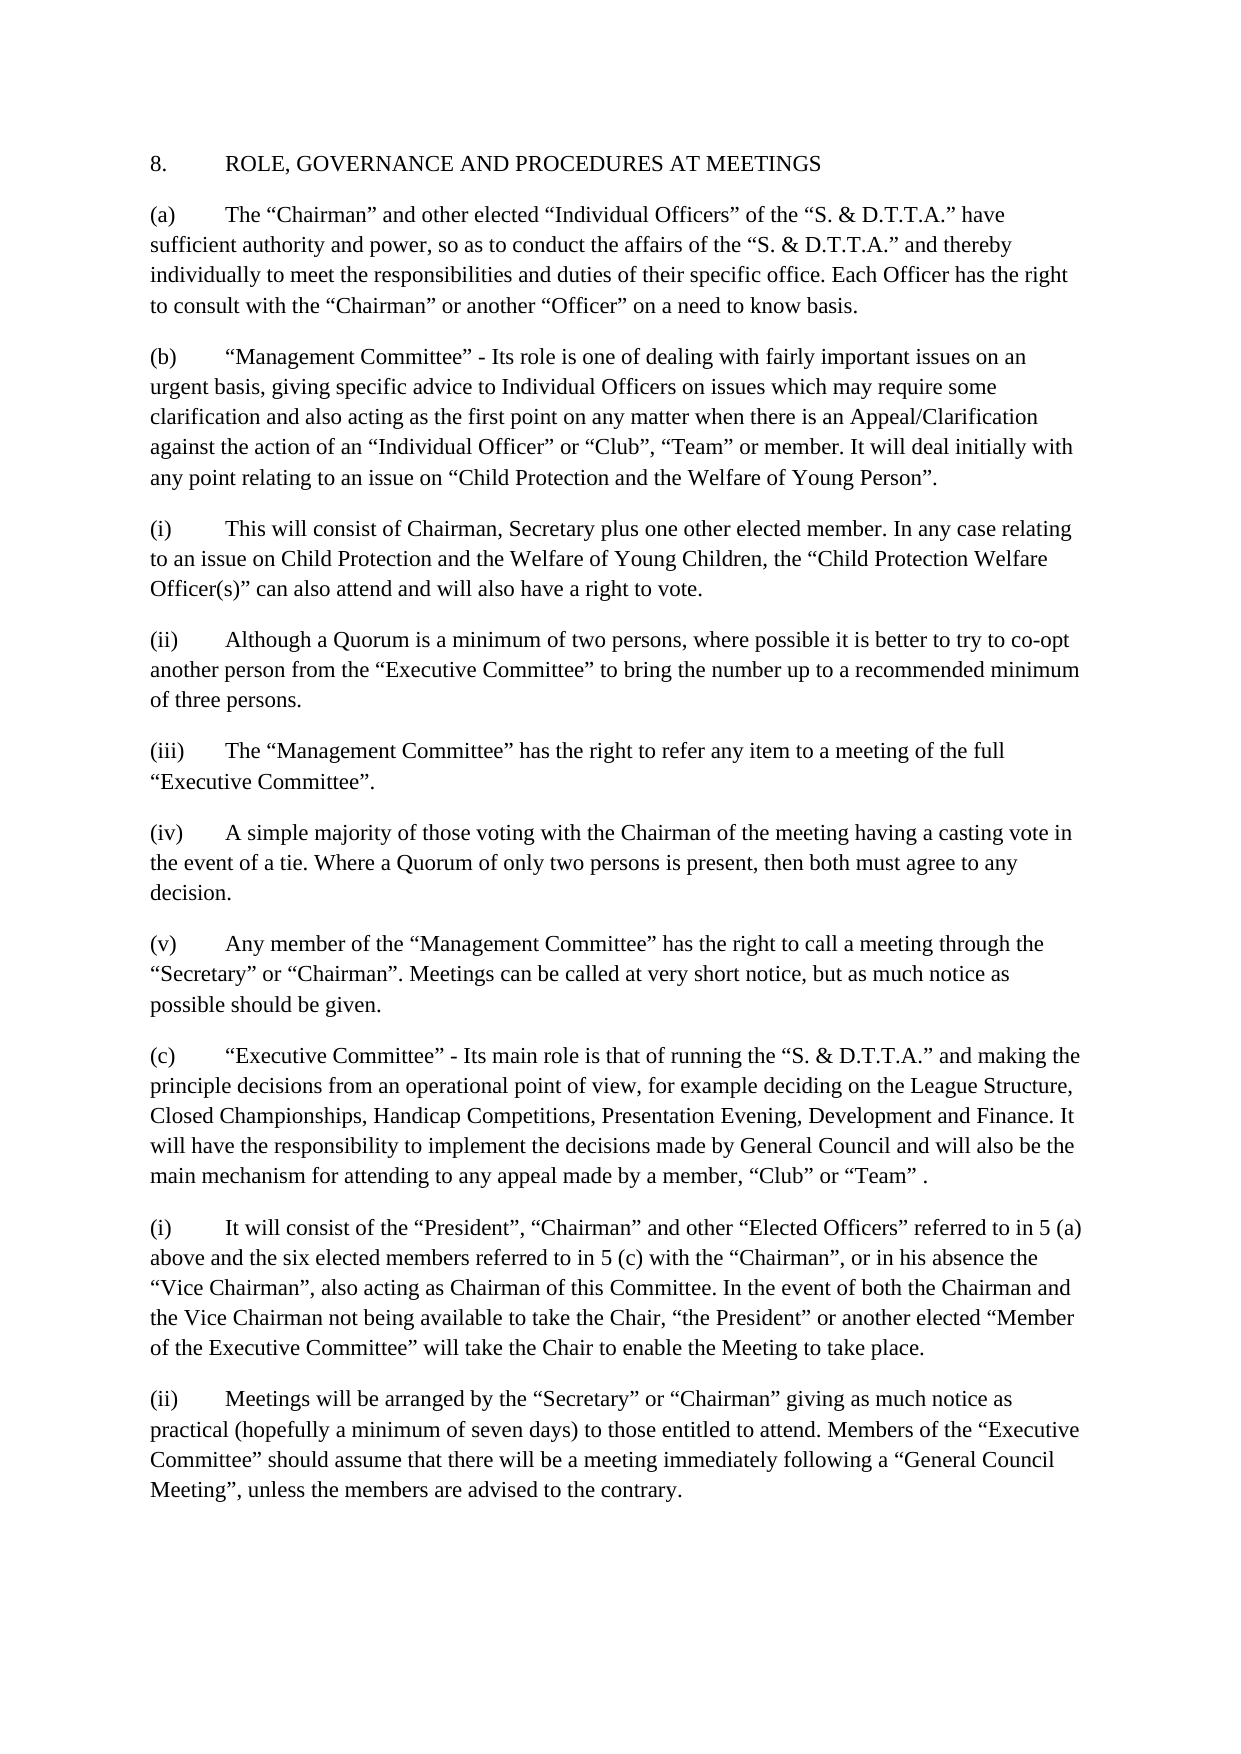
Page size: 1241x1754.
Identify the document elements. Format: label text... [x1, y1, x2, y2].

text (ii) Meetings will be arranged by the “Secretary” or “Chairman” giving as much notice as practical (hopefully a minimum of seven days) to those entitled to attend. Members of the “Executive Committee” should assume that there will be a meeting immediately following a “General Council Meeting”, unless the members are advised to the contrary. [150, 1385, 1090, 1502]
text (iv) A simple majority of those voting with the Chairman of the meeting having a casting vote in the event of a tie. Where a Quorum of only two persons is present, then both must agree to any decision. [150, 819, 1090, 906]
text (v) Any member of the “Management Committee” has the right to call a meeting through the “Secretary” or “Chairman”. Meetings can be called at very short notice, but as much notice as possible should be given. [150, 930, 1090, 1017]
text (a) The “Chairman” and other elected “Individual Officers” of the “S. & D.T.T.A.” have sufficient authority and power, so as to conduct the affairs of the “S. & D.T.T.A.” and thereby individually to meet the responsibilities and duties of their specific office. Each Officer has the right to consult with the “Chairman” or another “Officer” on a need to know basis. [150, 201, 1090, 318]
text (c) “Executive Committee” - Its main role is that of running the “S. & D.T.T.A.” and making the principle decisions from an operational point of view, for example deciding on the League Structure, Closed Championships, Handicap Competitions, Presentation Evening, Development and Finance. It will have the responsibility to implement the decisions made by General Council and will also be the main mechanism for attending to any appeal made by a member, “Club” or “Team” . [150, 1042, 1090, 1189]
text (i) This will consist of Chairman, Secretary plus one other elected member. In any case relating to an issue on Child Protection and the Welfare of Young Children, the “Child Protection Welfare Officer(s)” can also attend and will also have a right to vote. [150, 514, 1090, 601]
text (ii) Although a Quorum is a minimum of two persons, where possible it is better to try to co-opt another person from the “Executive Committee” to bring the number up to a recommended minimum of three persons. [150, 626, 1090, 713]
text 8. ROLE, GOVERNANCE AND PROCEDURES AT MEETINGS [150, 150, 1090, 176]
text (b) “Management Committee” - Its role is one of dealing with fairly important issues on an urgent basis, giving specific advice to Individual Officers on issues which may require some clarification and also acting as the first point on any matter when there is an Appeal/Clarification against the action of an “Individual Officer” or “Club”, “Team” or member. It will deal initially with any point relating to an issue on “Child Protection and the Welfare of Young Person”. [150, 343, 1090, 490]
text (iii) The “Management Committee” has the right to refer any item to a meeting of the full “Executive Committee”. [150, 737, 1090, 794]
text (i) It will consist of the “President”, “Chairman” and other “Elected Officers” referred to in 5 (a) above and the six elected members referred to in 5 (c) with the “Chairman”, or in his absence the “Vice Chairman”, also acting as Chairman of this Committee. In the event of both the Chairman and the Vice Chairman not being available to take the Chair, “the President” or another elected “Member of the Executive Committee” will take the Chair to enable the Meeting to take place. [150, 1213, 1090, 1361]
